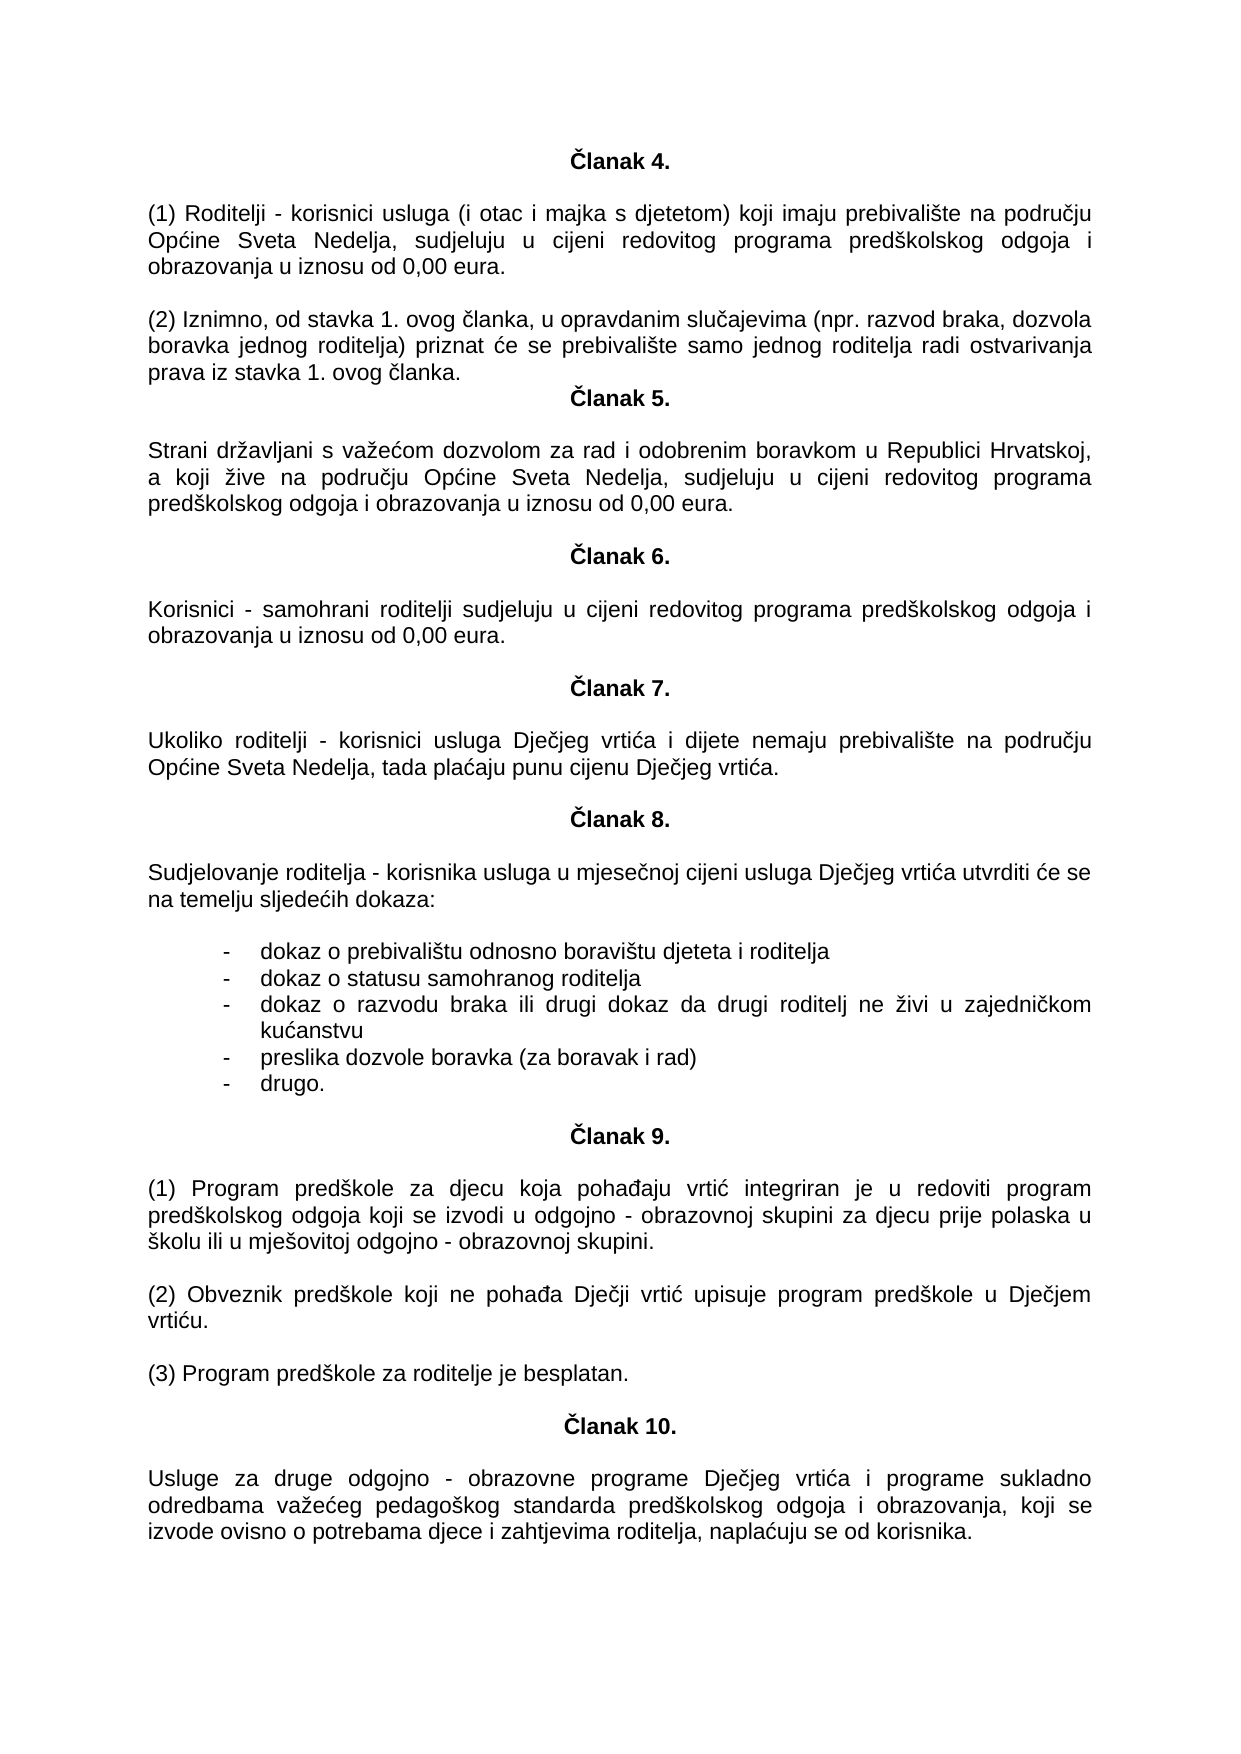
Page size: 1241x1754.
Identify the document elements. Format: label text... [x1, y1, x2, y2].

text Strani državljani s važećom dozvolom za rad i odobrenim boravkom u Republici Hrvatskoj, a koji žive na području Općine Sveta Nedelja, sudjeluju u cijeni redovitog programa predškolskog odgoja i obrazovanja u iznosu od 0,00 eura. [148, 437, 1093, 517]
text Ukoliko roditelji - korisnici usluga Dječjeg vrtića i dijete nemaju prebivalište na području Općine Sveta Nedelja, tada plaćaju punu cijenu Dječjeg vrtića. [148, 727, 1093, 780]
text Članak 6. [148, 543, 1093, 569]
text (2) Iznimno, od stavka 1. ovog članka, u opravdanim slučajevima (npr. razvod braka, dozvola boravka jednog roditelja) priznat će se prebivalište samo jednog roditelja radi ostvarivanja prava iz stavka 1. ovog članka. [148, 306, 1093, 385]
text (1) Roditelji - korisnici usluga (i otac i majka s djetetom) koji imaju prebivalište na području Općine Sveta Nedelja, sudjeluju u cijeni redovitog programa predškolskog odgoja i obrazovanja u iznosu od 0,00 eura. [148, 200, 1093, 279]
text Usluge za druge odgojno - obrazovne programe Dječjeg vrtića i programe sukladno odredbama važećeg pedagoškog standarda predškolskog odgoja i obrazovanja, koji se izvode ovisno o potrebama djece i zahtjevima roditelja, naplaćuju se od korisnika. [148, 1465, 1093, 1544]
list dokaz o prebivalištu odnosno boravištu djeteta i roditelja [223, 938, 1093, 964]
text (1) Program predškole za djecu koja pohađaju vrtić integriran je u redoviti program predškolskog odgoja koji se izvodi u odgojno - obrazovnoj skupini za djecu prije polaska u školu ili u mješovitoj odgojno - obrazovnoj skupini. [148, 1175, 1093, 1254]
list drugo. [223, 1070, 1093, 1096]
text (2) Obveznik predškole koji ne pohađa Dječji vrtić upisuje program predškole u Dječjem vrtiću. [148, 1281, 1093, 1333]
list dokaz o statusu samohranog roditelja [223, 964, 1093, 991]
text Članak 5. [148, 385, 1093, 411]
text Članak 7. [148, 675, 1093, 701]
list preslika dozvole boravka (za boravak i rad) [223, 1044, 1093, 1070]
text Članak 4. [148, 148, 1093, 174]
text Članak 9. [148, 1123, 1093, 1149]
list dokaz o razvodu braka ili drugi dokaz da drugi roditelj ne živi u zajedničkom kućanstvu [223, 991, 1093, 1044]
text Članak 10. [148, 1413, 1093, 1439]
text Korisnici - samohrani roditelji sudjeluju u cijeni redovitog programa predškolskog odgoja i obrazovanja u iznosu od 0,00 eura. [148, 596, 1093, 648]
text (3) Program predškole za roditelje je besplatan. [148, 1360, 1093, 1386]
text Članak 8. [148, 806, 1093, 833]
text Sudjelovanje roditelja - korisnika usluga u mjesečnoj cijeni usluga Dječjeg vrtića utvrditi će se na temelju sljedećih dokaza: [148, 859, 1093, 912]
